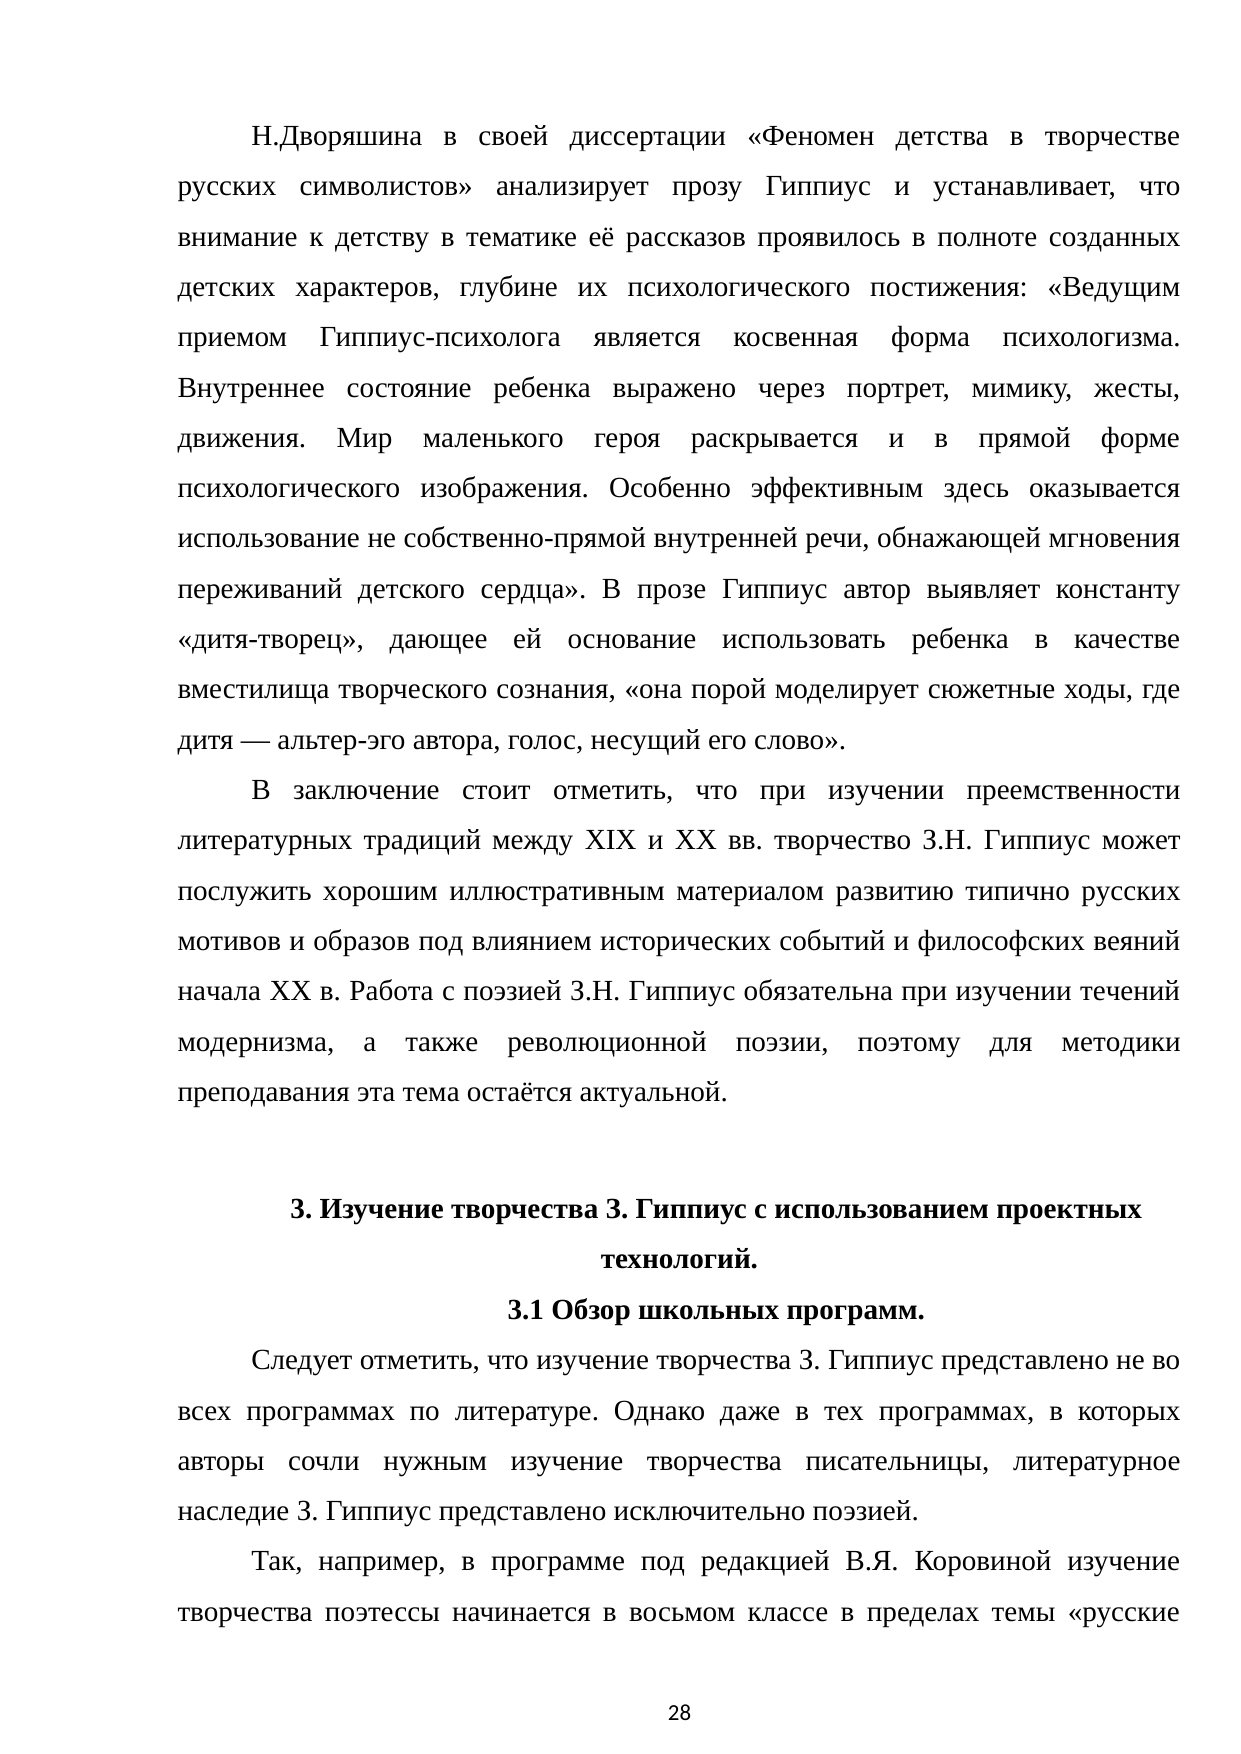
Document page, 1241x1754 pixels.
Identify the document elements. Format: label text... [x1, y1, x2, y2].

text Следует отметить, что изучение творчества З. Гиппиус представлено не во всех программах по литературе. Однако даже в тех программах, в которых авторы сочли нужным изучение творчества писательницы, литературное наследие З. Гиппиус представлено исключительно поэзией. [177, 1342, 1181, 1527]
text В заключение стоит отметить, что при изучении преемственности литературных традиций между XIX и XX вв. творчество З.Н. Гиппиус может послужить хорошим иллюстративным материалом развитию типично русских мотивов и образов под влиянием исторических событий и философских веяний начала XX в. Работа с поэзией З.Н. Гиппиус обязательна при изучении течений модернизма, а также революционной поэзии, поэтому для методики преподавания эта тема остаётся актуальной. [177, 772, 1181, 1108]
text 3.1 Обзор школьных программ. [177, 1292, 1181, 1326]
text 3. Изучение творчества З. Гиппиус с использованием проектных технологий. [177, 1191, 1181, 1275]
text Н.Дворяшина в своей диссертации «Феномен детства в творчестве русских символистов» анализирует прозу Гиппиус и устанавливает, что внимание к детству в тематике её рассказов проявилось в полноте созданных детских характеров, глубине их психологического постижения: «Ведущим приемом Гиппиус-психолога является косвенная форма психологизма. Внутреннее состояние ребенка выражено через портрет, мимику, жесты, движения. Мир маленького героя раскрывается и в прямой форме психологического изображения. Особенно эффективным здесь оказывается использование не собственно-прямой внутренней речи, обнажающей мгновения переживаний детского сердца». В прозе Гиппиус автор выявляет константу «дитя-творец», дающее ей основание использовать ребенка в качестве вместилища творческого сознания, «она порой моделирует сюжетные ходы, где дитя — альтер-эго автора, голос, несущий его слово». [177, 118, 1181, 755]
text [177, 1543, 1181, 1627]
